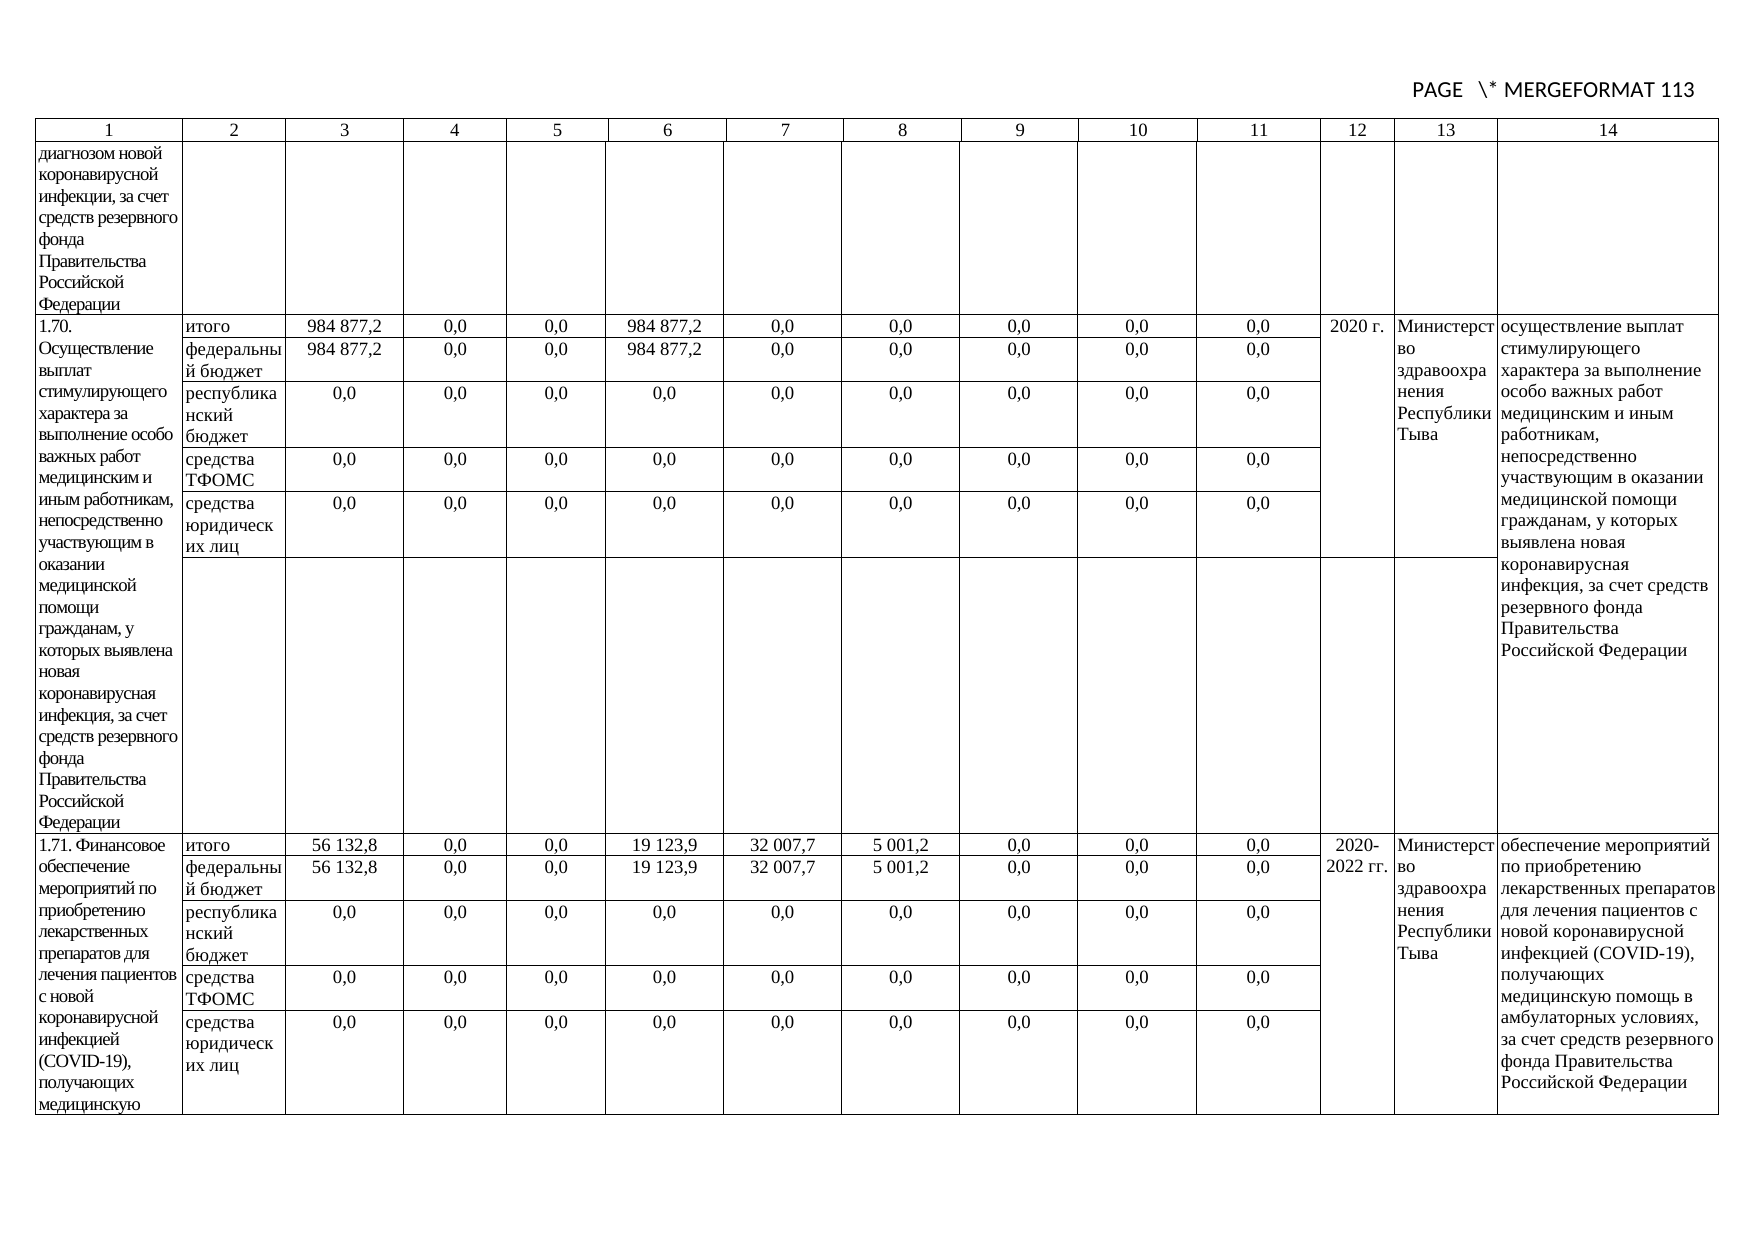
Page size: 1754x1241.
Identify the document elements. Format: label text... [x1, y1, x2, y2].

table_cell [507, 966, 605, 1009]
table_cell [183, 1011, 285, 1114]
table_header 12 [1321, 119, 1394, 141]
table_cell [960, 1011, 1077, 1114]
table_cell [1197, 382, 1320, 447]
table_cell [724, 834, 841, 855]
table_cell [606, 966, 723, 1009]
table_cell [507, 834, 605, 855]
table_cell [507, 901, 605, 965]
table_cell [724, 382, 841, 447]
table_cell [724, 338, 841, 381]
table_header 13 [1395, 119, 1497, 141]
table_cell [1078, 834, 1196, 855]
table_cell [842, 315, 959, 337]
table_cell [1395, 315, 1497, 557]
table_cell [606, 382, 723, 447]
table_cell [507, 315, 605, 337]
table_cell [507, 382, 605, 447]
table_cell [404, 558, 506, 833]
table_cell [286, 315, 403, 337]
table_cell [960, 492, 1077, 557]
table_header 4 [404, 119, 506, 141]
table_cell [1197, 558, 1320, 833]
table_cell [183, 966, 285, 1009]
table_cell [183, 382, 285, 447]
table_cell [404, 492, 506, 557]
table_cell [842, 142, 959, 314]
table_header 1 [36, 119, 182, 141]
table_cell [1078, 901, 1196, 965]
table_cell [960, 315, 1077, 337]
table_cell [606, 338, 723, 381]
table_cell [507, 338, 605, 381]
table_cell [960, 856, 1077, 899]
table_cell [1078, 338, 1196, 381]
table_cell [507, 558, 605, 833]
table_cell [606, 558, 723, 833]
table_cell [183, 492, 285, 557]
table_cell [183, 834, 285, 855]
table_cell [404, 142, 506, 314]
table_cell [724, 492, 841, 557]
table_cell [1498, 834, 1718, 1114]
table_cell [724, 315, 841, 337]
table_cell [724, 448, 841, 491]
table_header 14 [1498, 119, 1718, 141]
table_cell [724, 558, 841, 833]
table_header 11 [1198, 119, 1320, 141]
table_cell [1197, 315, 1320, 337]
table_header 2 [183, 119, 285, 141]
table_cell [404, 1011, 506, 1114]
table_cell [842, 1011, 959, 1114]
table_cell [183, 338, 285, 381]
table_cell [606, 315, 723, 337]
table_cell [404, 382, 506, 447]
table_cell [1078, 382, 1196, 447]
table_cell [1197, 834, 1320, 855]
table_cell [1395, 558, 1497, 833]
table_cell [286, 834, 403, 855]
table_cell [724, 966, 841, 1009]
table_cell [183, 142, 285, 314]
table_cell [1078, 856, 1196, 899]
table_header 3 [286, 119, 403, 141]
table_header 8 [844, 119, 961, 141]
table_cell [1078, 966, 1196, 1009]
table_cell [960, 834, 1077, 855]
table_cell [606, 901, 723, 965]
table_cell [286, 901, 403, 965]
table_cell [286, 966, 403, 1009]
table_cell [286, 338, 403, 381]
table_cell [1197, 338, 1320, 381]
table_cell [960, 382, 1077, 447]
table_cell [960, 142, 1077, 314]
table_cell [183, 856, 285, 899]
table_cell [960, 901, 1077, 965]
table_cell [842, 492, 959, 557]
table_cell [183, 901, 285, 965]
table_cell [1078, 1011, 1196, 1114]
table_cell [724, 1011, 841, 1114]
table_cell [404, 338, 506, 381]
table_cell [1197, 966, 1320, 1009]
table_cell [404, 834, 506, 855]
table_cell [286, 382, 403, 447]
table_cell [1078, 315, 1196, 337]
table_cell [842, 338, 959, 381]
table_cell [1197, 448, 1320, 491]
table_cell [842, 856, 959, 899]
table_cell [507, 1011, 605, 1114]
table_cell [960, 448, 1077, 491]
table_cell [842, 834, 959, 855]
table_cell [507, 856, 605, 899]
table_header 9 [962, 119, 1078, 141]
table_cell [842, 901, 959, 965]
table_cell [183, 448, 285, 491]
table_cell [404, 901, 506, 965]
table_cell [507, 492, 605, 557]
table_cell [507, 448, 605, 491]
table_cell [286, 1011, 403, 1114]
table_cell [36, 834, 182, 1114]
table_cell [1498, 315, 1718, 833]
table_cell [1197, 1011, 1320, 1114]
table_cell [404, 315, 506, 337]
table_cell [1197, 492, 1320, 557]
table_header 7 [727, 119, 843, 141]
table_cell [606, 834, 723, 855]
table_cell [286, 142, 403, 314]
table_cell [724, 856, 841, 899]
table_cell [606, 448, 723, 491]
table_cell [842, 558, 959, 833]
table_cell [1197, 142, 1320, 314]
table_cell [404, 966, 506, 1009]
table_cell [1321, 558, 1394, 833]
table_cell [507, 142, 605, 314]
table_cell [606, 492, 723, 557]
table_header 5 [507, 119, 608, 141]
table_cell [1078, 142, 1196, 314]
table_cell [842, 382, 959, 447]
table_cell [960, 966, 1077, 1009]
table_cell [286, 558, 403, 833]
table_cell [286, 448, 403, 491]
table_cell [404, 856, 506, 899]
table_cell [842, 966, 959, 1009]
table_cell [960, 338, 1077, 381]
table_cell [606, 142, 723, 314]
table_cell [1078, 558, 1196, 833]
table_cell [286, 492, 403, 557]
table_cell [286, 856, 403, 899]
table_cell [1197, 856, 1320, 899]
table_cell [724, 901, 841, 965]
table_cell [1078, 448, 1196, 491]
table_header 10 [1079, 119, 1197, 141]
table_header 6 [609, 119, 726, 141]
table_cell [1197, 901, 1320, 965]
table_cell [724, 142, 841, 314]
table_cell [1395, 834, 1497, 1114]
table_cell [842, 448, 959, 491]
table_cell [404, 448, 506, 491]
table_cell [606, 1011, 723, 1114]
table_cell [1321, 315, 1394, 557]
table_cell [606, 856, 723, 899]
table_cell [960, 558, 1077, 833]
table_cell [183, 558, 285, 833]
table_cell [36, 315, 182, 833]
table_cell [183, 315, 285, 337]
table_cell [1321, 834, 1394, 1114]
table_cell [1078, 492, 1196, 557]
